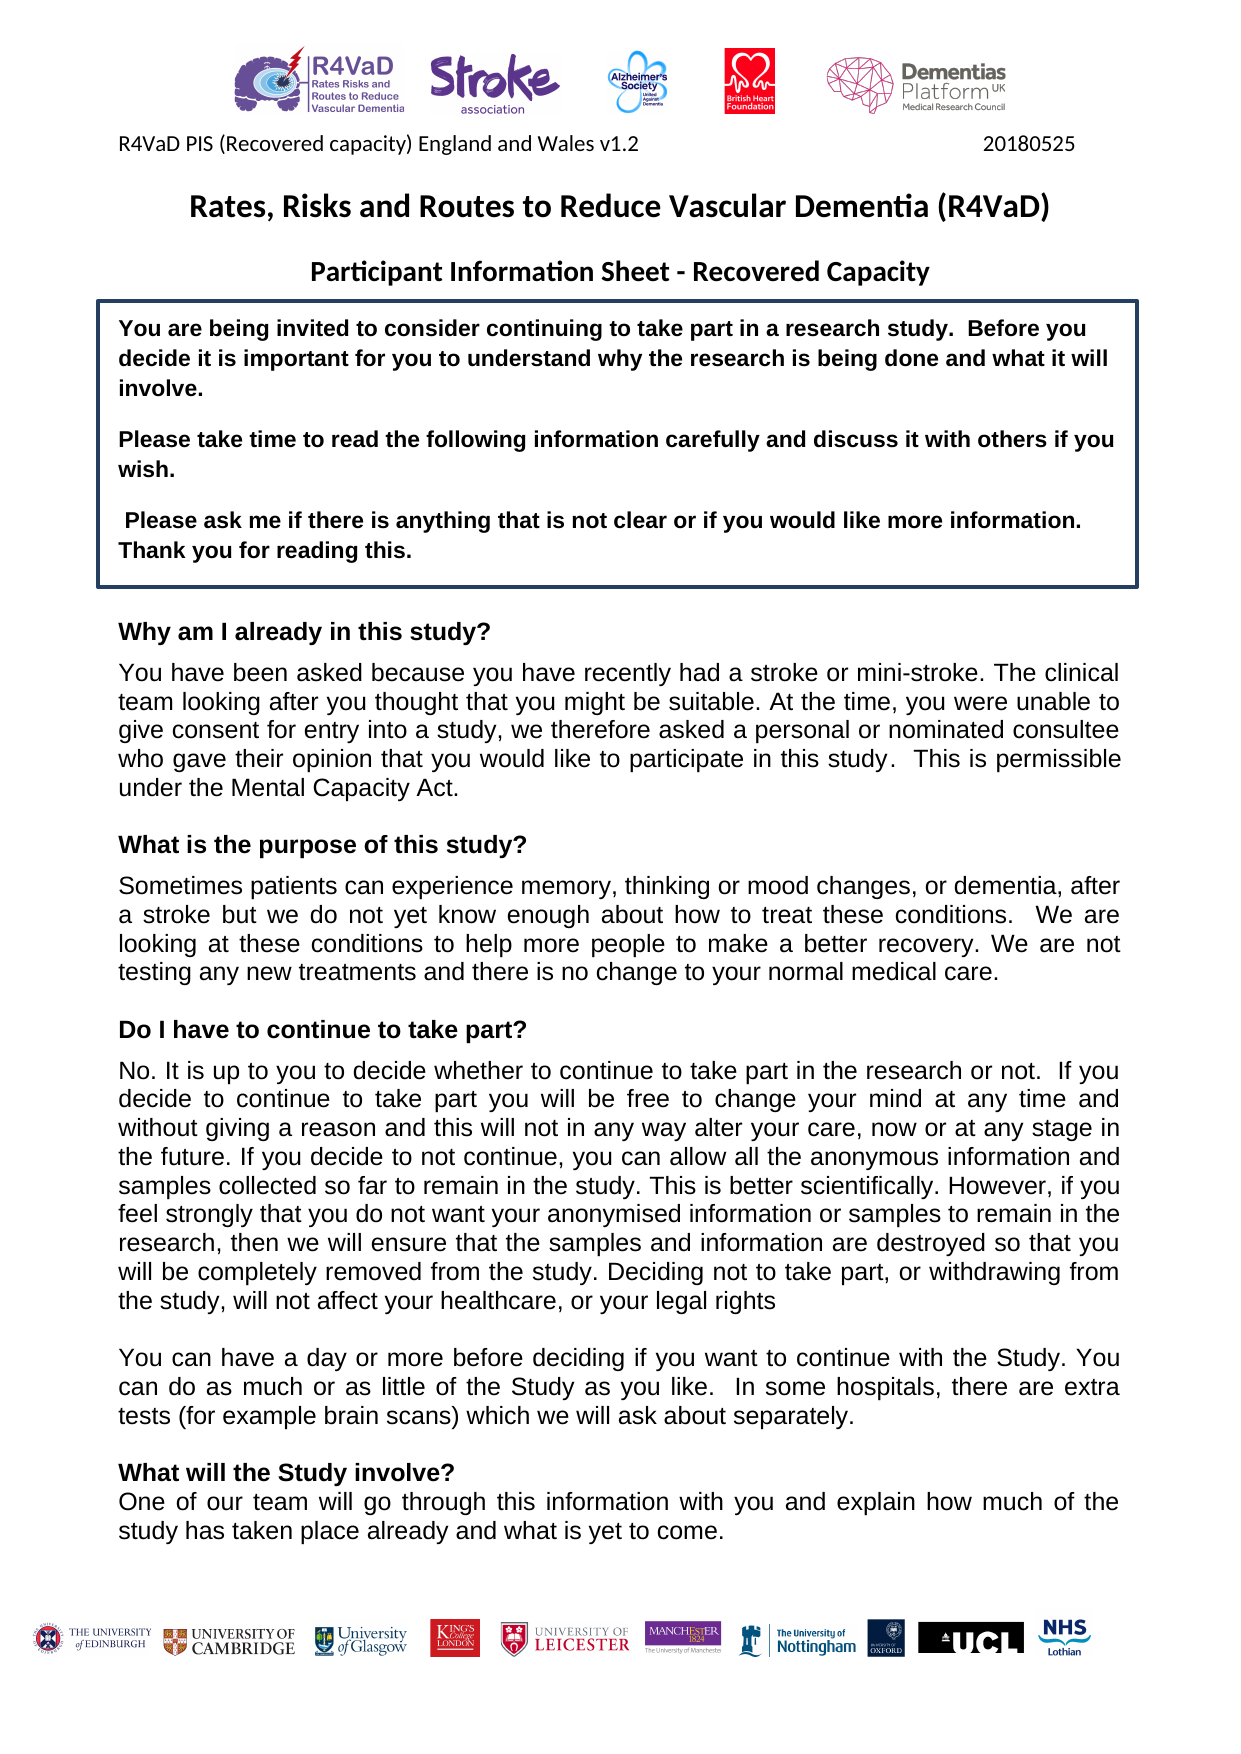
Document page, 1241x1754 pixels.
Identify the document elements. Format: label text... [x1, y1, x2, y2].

picture [607, 50, 668, 114]
picture [234, 44, 405, 114]
picture [311, 1620, 410, 1657]
text Rates, Risks and Routes to Reduce Vascular Dementia (R4VaD) [118, 185, 1122, 226]
picture [867, 1619, 905, 1657]
text No. It is up to you to decide whether to continue to take part in the research or not. If you decide to continue to take part you will be free to change your mind at any time and without giving a reason and this will not in any way alter your care, now or at any stage in the future. If you decide to not continue, you can allow all the anonymous information and samples collected so far to remain in the study. This is better scientifically. However, if you feel strongly that you do not want your anonymised information or samples to remain in the research, then we will ensure that the samples and information are destroyed so that you will be completely removed from the study. Deciding not to take part, or withdrawing from the study, will not affect your healthcare, or your legal rights [118, 1056, 1122, 1314]
picture [430, 1619, 480, 1657]
text Why am I already in this study? [118, 617, 1122, 646]
text Please take time to read the following information carefully and discuss it with others if you wish. [118, 426, 1122, 482]
text Sometimes patients can experience memory, thinking or mood changes, or dementia, after a stroke but we do not yet know enough about how to treat these conditions. We are looking at these conditions to help more people to make a better recovery. We are not testing any new treatments and there is no change to your normal medical care. [118, 871, 1122, 986]
text One of our team will go through this information with you and explain how much of the study has taken place already and what is yet to come. [118, 1487, 1122, 1544]
text What will the Study involve? [118, 1458, 1122, 1487]
picture [724, 48, 775, 114]
text What is the purpose of this study? [118, 830, 1122, 859]
picture [430, 54, 561, 114]
text Please ask me if there is anything that is not clear or if you would like more information. Thank you for reading this. [118, 507, 1122, 564]
picture [826, 57, 1006, 114]
picture [915, 1618, 1027, 1657]
picture [736, 1623, 858, 1657]
text You have been asked because you have recently had a stroke or mini-stroke. The clinical team looking after you thought that you might be suitable. At the time, you were unable to give consent for entry into a study, we therefore asked a personal or nominated consultee who gave their opinion that you would like to participate in this study. This is permissible under the Mental Capacity Act. [118, 658, 1122, 802]
text You are being invited to consider continuing to take part in a research study. Before you decide it is important for you to understand why the research is being done and what it will involve. [118, 314, 1122, 401]
picture [500, 1622, 630, 1657]
picture [1036, 1609, 1093, 1657]
text Do I have to continue to take part? [118, 1015, 1122, 1044]
picture [645, 1618, 722, 1657]
text Participant Information Sheet - Recovered Capacity [118, 253, 1122, 288]
picture [161, 1626, 297, 1657]
text You can have a day or more before deciding if you want to continue with the Study. You can do as much or as little of the Study as you like. In some hospitals, there are extra tests (for example brain scans) which we will ask about separately. [118, 1343, 1122, 1429]
picture [31, 1622, 152, 1657]
